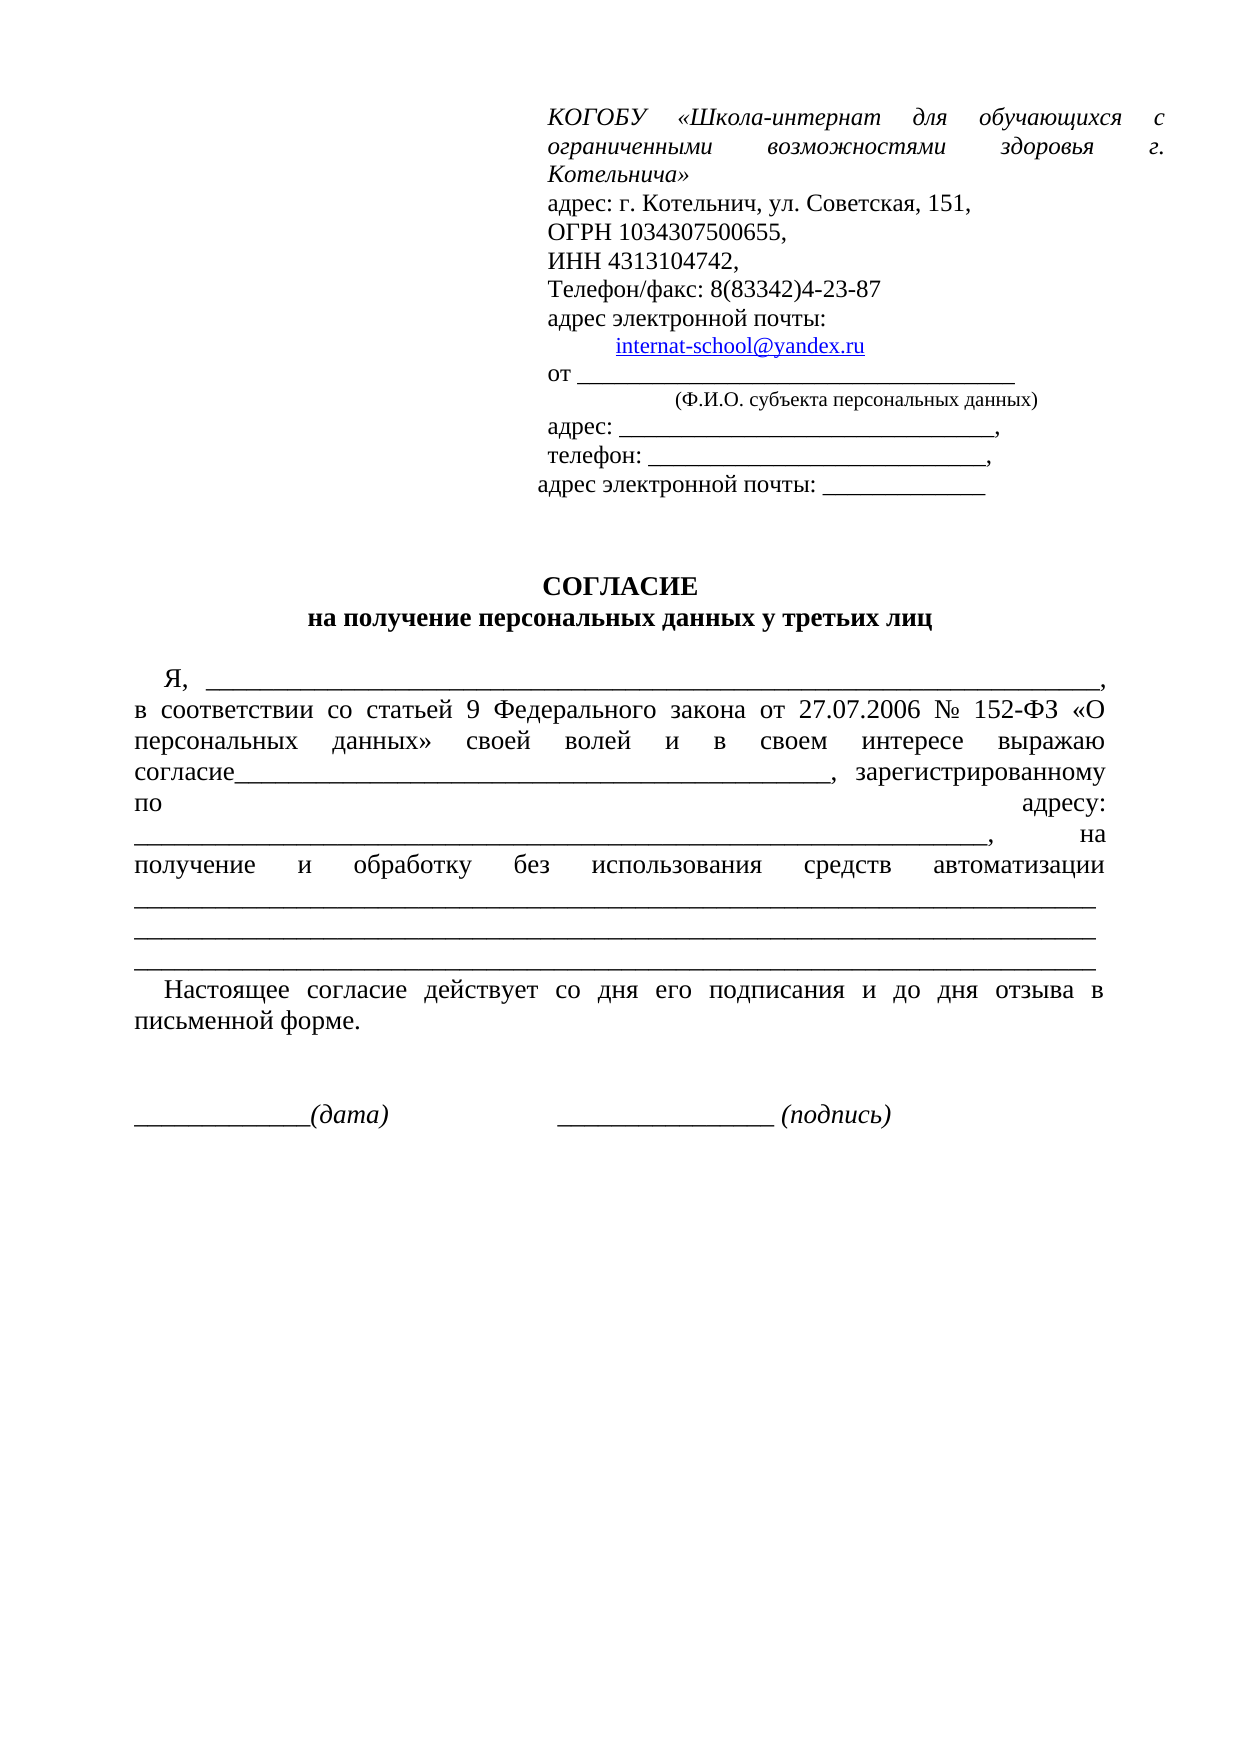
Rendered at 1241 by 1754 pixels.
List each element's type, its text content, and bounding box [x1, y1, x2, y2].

text Я, __________________________________________________________________, в соответствии со статьей 9 Федерального закона от 27.07.2006 № 152-ФЗ «О персональных данных» своей волей и в своем интересе выражаю согласие____________________________________________, зарегистрированному по адресу: _______________________________________________________________, на получение и обработку без использования средств автоматизации _____________________________________________________________________________________________________________________________________________________________________________________________________________________ [134, 662, 1106, 973]
text internat-school@yandex.ru [134, 332, 1106, 358]
text Телефон/факс: 8(83342)4-23-87 [547, 274, 1165, 303]
text адрес: ______________________________, [547, 411, 1165, 440]
text от ___________________________________ [547, 358, 1165, 387]
text адрес электронной почты: _____________ [75, 469, 1106, 497]
text Настоящее согласие действует со дня его подписания и до дня отзыва в письменной форме. [134, 973, 1106, 1035]
text адрес электронной почты: [547, 303, 1165, 332]
text (Ф.И.О. субъекта персональных данных) [547, 387, 1165, 411]
text КОГОБУ «Школа-интернат для обучающихся с ограниченными возможностями здоровья г. Котельнича» [547, 102, 1165, 188]
text _____________(дата) ________________ (подпись) [134, 1098, 1106, 1129]
text телефон: ___________________________, [547, 440, 1165, 469]
text ИНН 4313104742, [547, 246, 1165, 274]
text ОГРН 1034307500655, [547, 217, 1165, 246]
text адрес: г. Котельнич, ул. Советская, 151, [547, 188, 1165, 217]
text СОГЛАСИЕ на получение персональных данных у третьих лиц [134, 570, 1106, 632]
